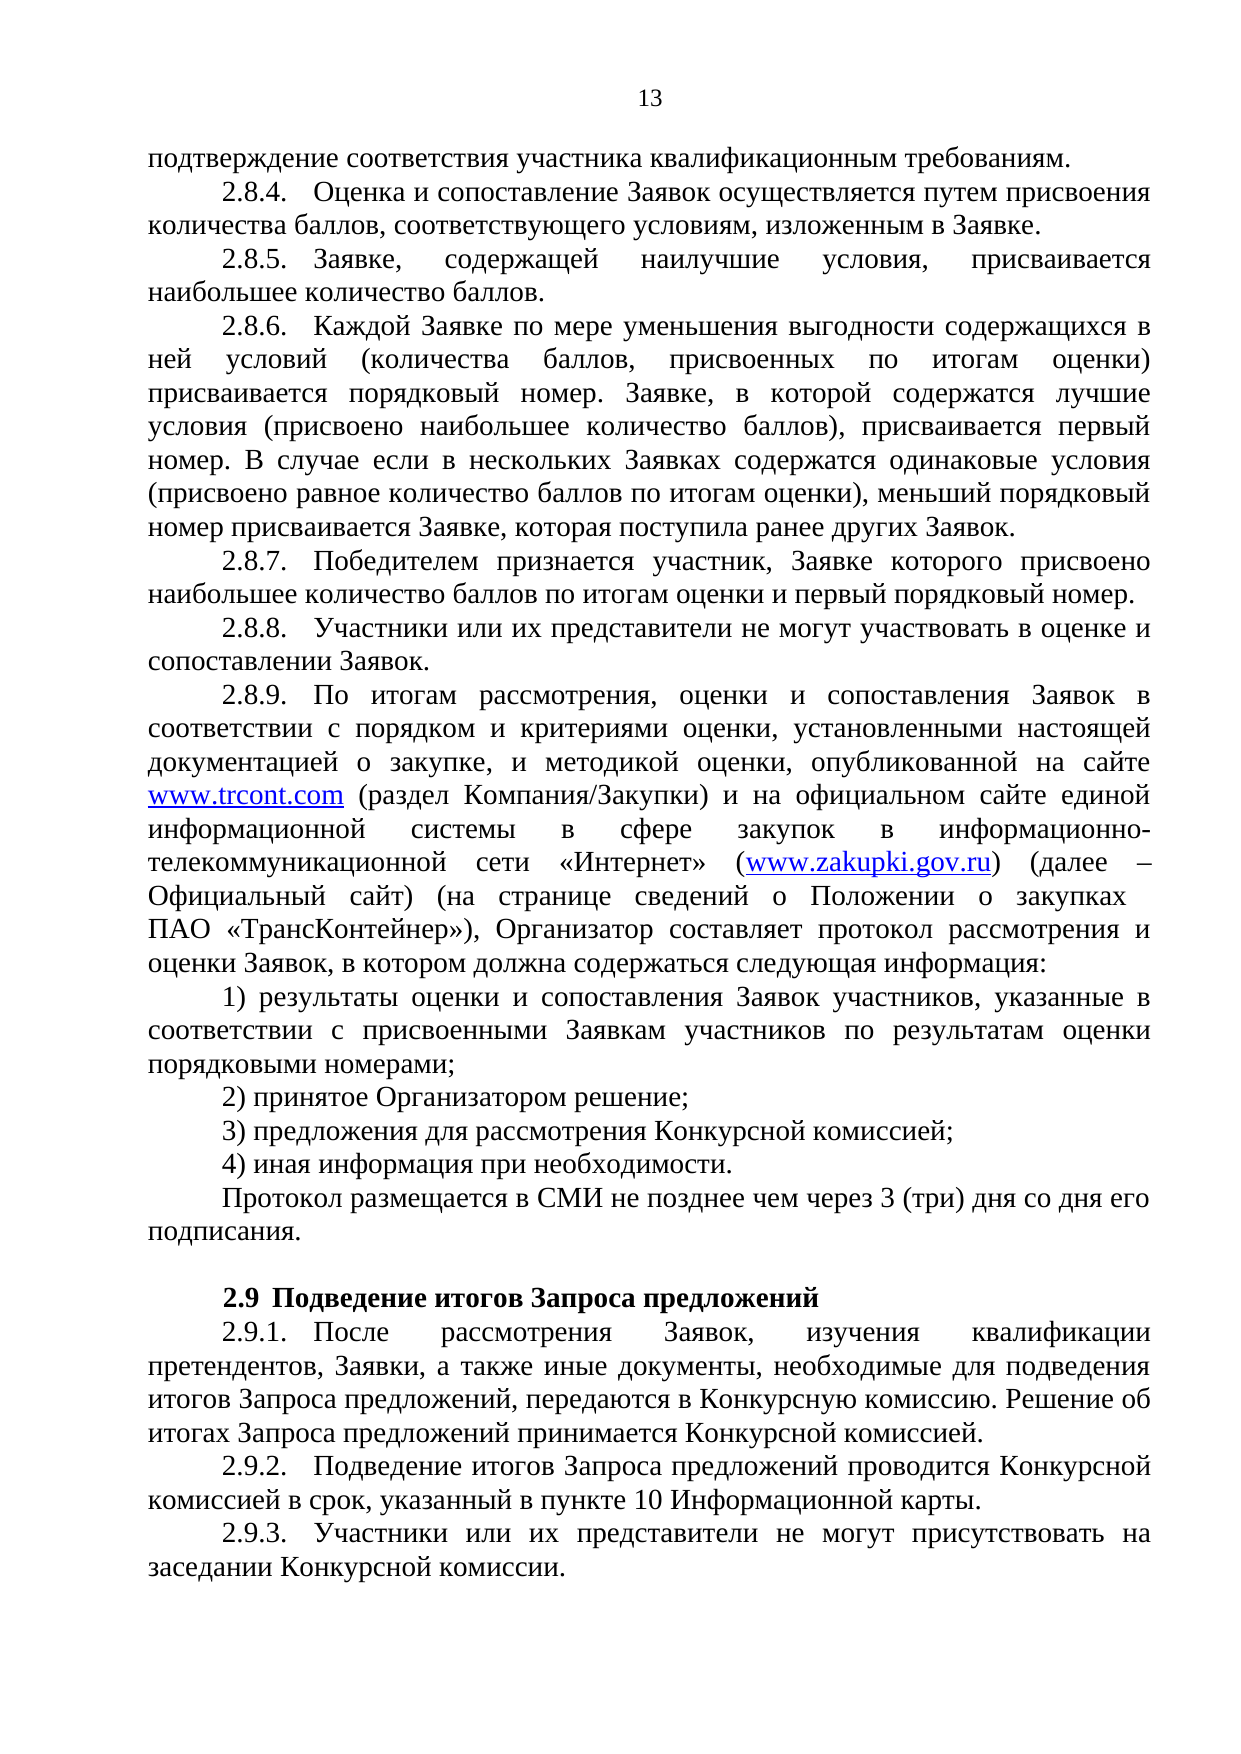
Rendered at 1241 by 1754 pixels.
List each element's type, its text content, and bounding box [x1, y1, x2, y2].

text 2) принятое Организатором решение; [148, 1079, 1152, 1113]
text 3) предложения для рассмотрения Конкурсной комиссией; [148, 1113, 1152, 1146]
list Заявке, содержащей наилучшие условия, присваивается наибольшее количество баллов. [148, 241, 1152, 308]
text Протокол размещается в СМИ не позднее чем через 3 (три) дня со дня его подписания. [148, 1180, 1152, 1247]
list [148, 140, 1152, 174]
list Оценка и сопоставление Заявок осуществляется путем присвоения количества баллов, соответствующего условиям, изложенным в Заявке. [148, 174, 1152, 241]
subtitle Подведение итогов Запроса предложений [148, 1281, 1152, 1314]
text 1) результаты оценки и сопоставления Заявок участников, указанные в соответствии с присвоенными Заявкам участников по результатам оценки порядковыми номерами; [148, 979, 1152, 1079]
list По итогам рассмотрения, оценки и сопоставления Заявок в соответствии с порядком и критериями оценки, установленными настоящей документацией о закупке, и методикой оценки, опубликованной на сайте www.trcont.com (раздел Компания/Закупки) и на официальном сайте единой информационной системы в сфере закупок в информационно-телекоммуникационной сети «Интернет» (www.zakupki.gov.ru) (далее – Официальный сайт) (на странице сведений о Положении о закупках ПАО «ТрансКонтейнер»), Организатор составляет протокол рассмотрения и оценки Заявок, в котором должна содержаться следующая информация: [148, 677, 1152, 979]
list Участники или их представители не могут участвовать в оценке и сопоставлении Заявок. [148, 610, 1152, 677]
text 4) иная информация при необходимости. [148, 1146, 1152, 1180]
list Победителем признается участник, Заявке которого присвоено наибольшее количество баллов по итогам оценки и первый порядковый номер. [148, 543, 1152, 610]
list Подведение итогов Запроса предложений проводится Конкурсной комиссией в срок, указанный в пункте 10 Информационной карты. [148, 1448, 1152, 1515]
list Участники или их представители не могут присутствовать на заседании Конкурсной комиссии. [148, 1515, 1152, 1582]
list Каждой Заявке по мере уменьшения выгодности содержащихся в ней условий (количества баллов, присвоенных по итогам оценки) присваивается порядковый номер. Заявке, в которой содержатся лучшие условия (присвоено наибольшее количество баллов), присваивается первый номер. В случае если в нескольких Заявках содержатся одинаковые условия (присвоено равное количество баллов по итогам оценки), меньший порядковый номер присваивается Заявке, которая поступила ранее других Заявок. [148, 308, 1152, 543]
list После рассмотрения Заявок, изучения квалификации претендентов, Заявки, а также иные документы, необходимые для подведения итогов Запроса предложений, передаются в Конкурсную комиссию. Решение об итогах Запроса предложений принимается Конкурсной комиссией. [148, 1314, 1152, 1448]
